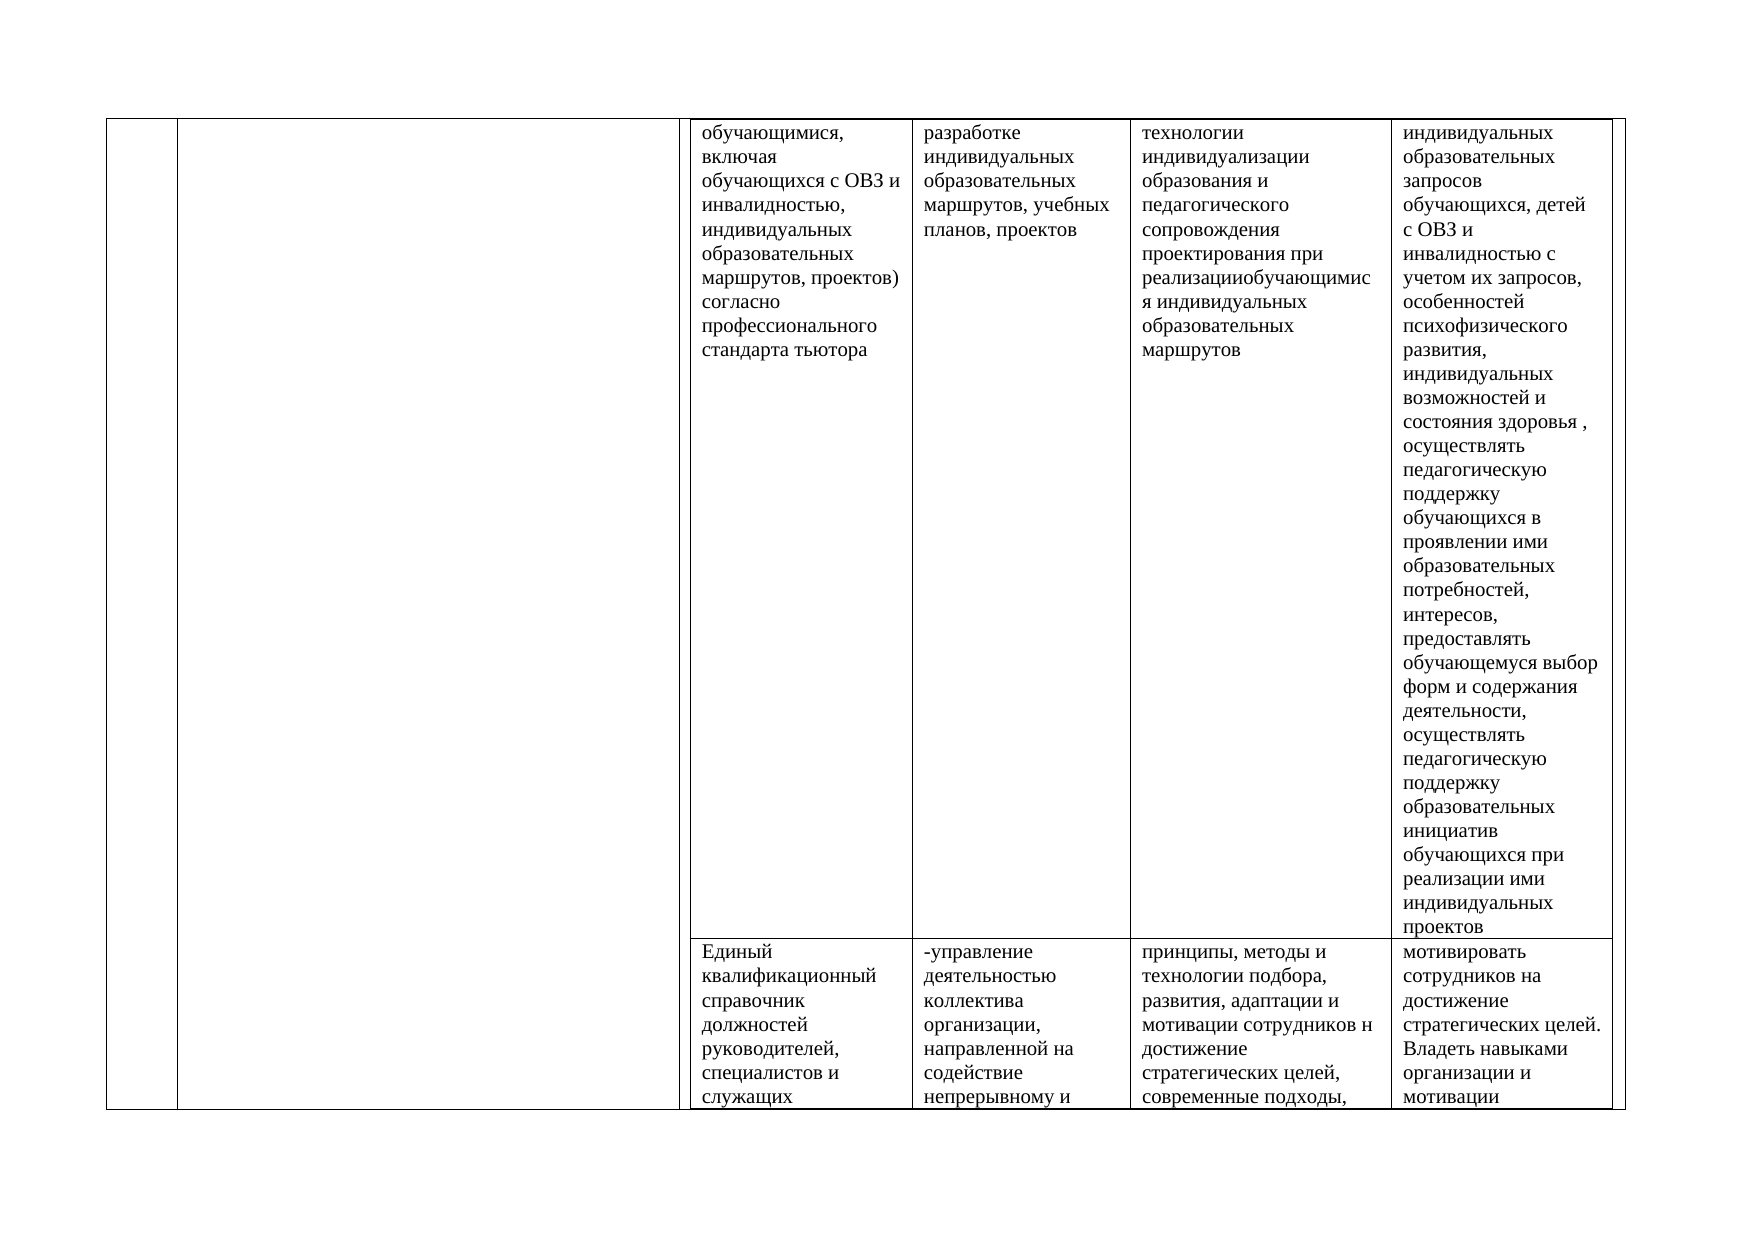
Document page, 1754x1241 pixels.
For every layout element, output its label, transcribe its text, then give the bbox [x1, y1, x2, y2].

table_cell [1613, 119, 1625, 1109]
table_cell [1131, 120, 1391, 938]
table_cell [1131, 939, 1391, 1108]
table_cell [913, 120, 1130, 938]
table_cell [913, 939, 1130, 1108]
table_cell 6 [107, 119, 177, 1109]
table_cell [1392, 939, 1612, 1108]
table_cell [691, 939, 912, 1108]
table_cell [178, 119, 679, 1109]
table_cell [1392, 120, 1612, 938]
table_cell [691, 120, 912, 938]
table_cell [680, 119, 690, 1109]
